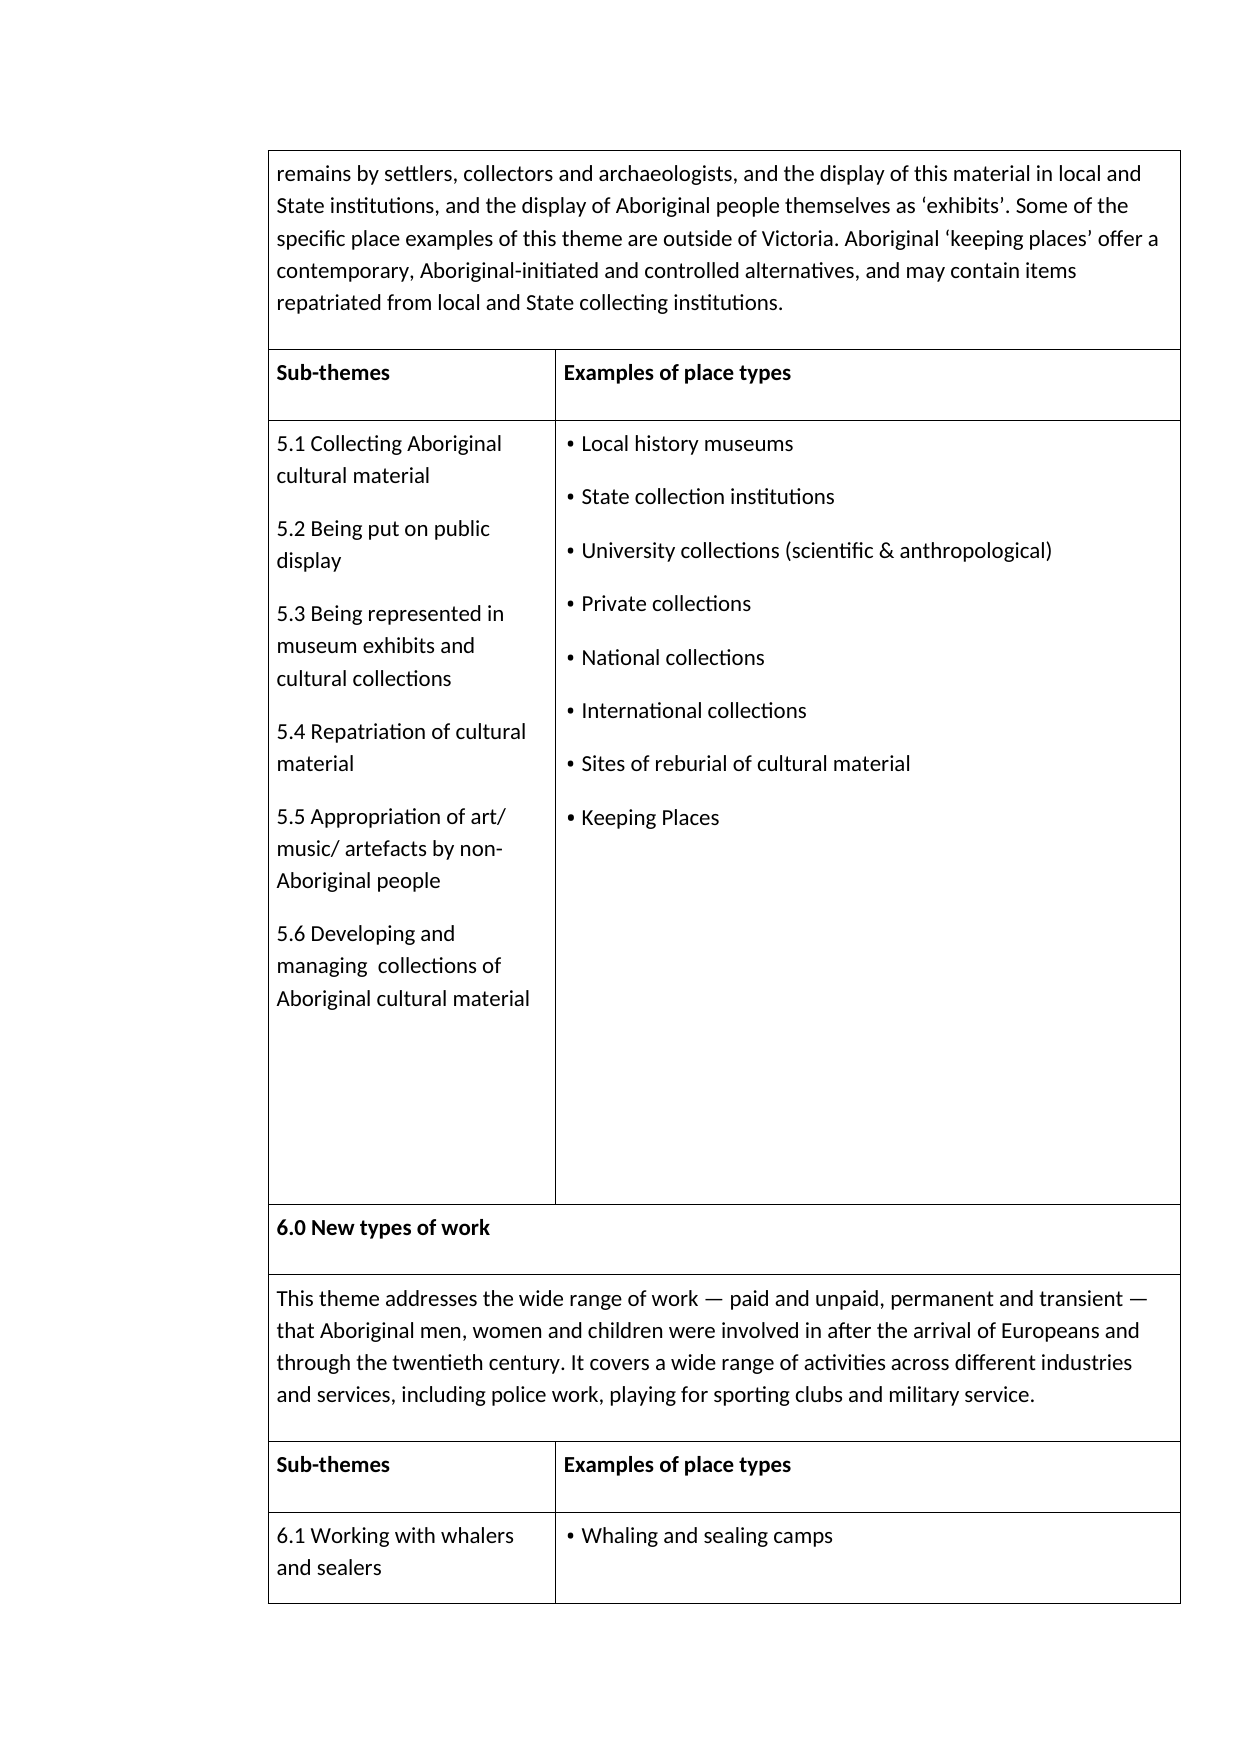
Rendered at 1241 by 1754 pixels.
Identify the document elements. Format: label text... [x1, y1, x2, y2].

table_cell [556, 1513, 1180, 1603]
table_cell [269, 1513, 555, 1603]
table_cell 6.0 New types of work [269, 1205, 1180, 1274]
table_cell Sub-themes [269, 1442, 555, 1512]
table_cell Sub-themes [269, 350, 555, 419]
table_cell Examples of place types [556, 1442, 1180, 1512]
table_cell This theme addresses the wide range of work — paid and unpaid, permanent and transient — that Aboriginal men, women and children were involved in after the arrival of Europeans and through the twentieth century. It covers a wide range of activities across different industries and services, including police work, playing for sporting clubs and military service. [269, 1275, 1180, 1441]
table_cell 5.1 Collecting Aboriginal cultural material 5.2 Being put on public display 5.3 Being represented in museum exhibits and cultural collections 5.4 Repatriation of cultural material 5.5 Appropriation of art/ music/ artefacts by non-Aboriginal people 5.6 Developing and managing collections of Aboriginal cultural material [269, 421, 555, 1204]
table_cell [269, 151, 1180, 349]
table_cell Local history museums State collection institutions University collections (scientific & anthropological) Private collections National collections International collections Sites of reburial of cultural material Keeping Places [556, 421, 1180, 1204]
table_cell Examples of place types [556, 350, 1180, 419]
